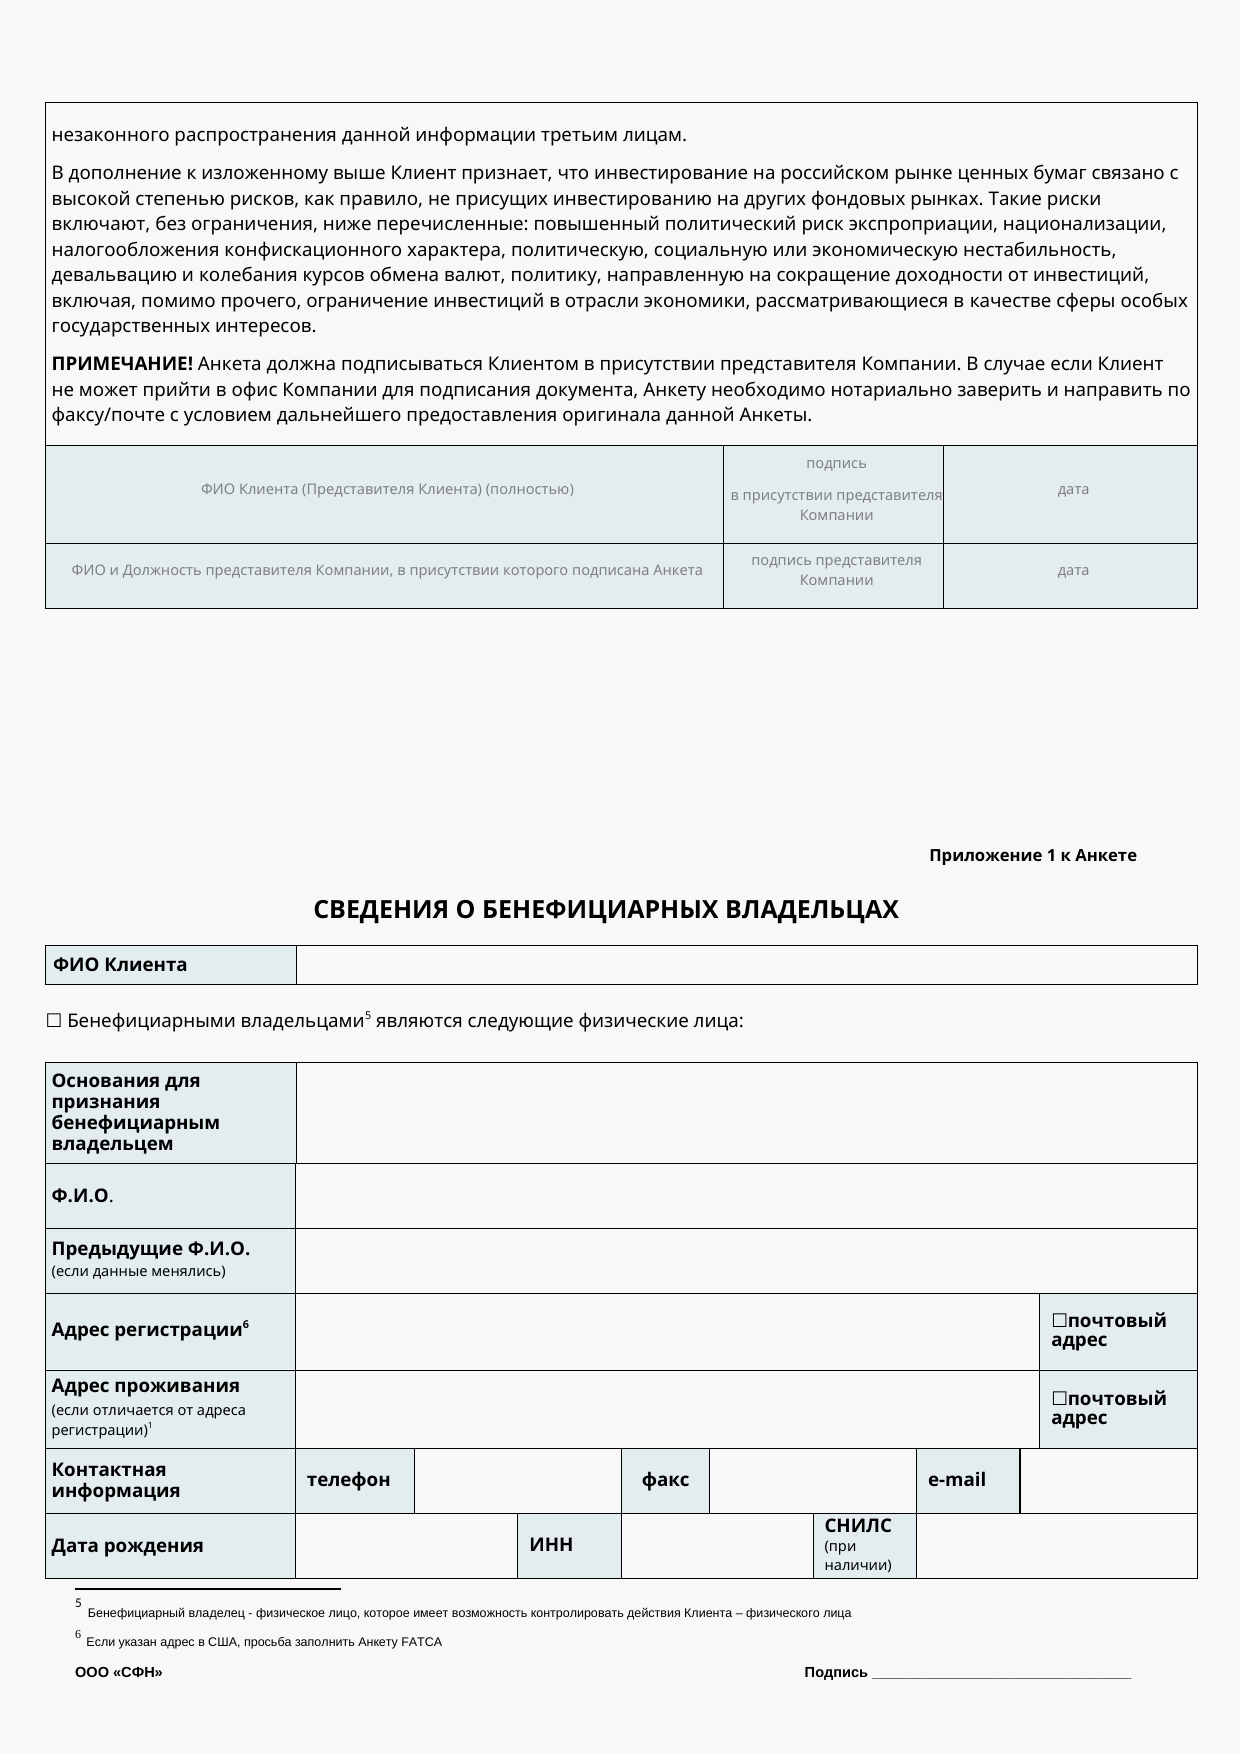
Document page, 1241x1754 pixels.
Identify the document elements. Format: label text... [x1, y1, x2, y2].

table_cell [710, 1449, 916, 1513]
table_cell Предыдущие Ф.И.О. (если данные менялись) [46, 1229, 295, 1293]
table_cell Дата рождения [46, 1514, 295, 1578]
table_cell [622, 1514, 813, 1578]
table_cell дата [944, 544, 1197, 608]
table_header Основания для признания бенефициарным владельцем [46, 1063, 296, 1163]
table_header [297, 1063, 1197, 1163]
table_cell дата [944, 446, 1197, 543]
text Приложение 1 к Анкете [75, 844, 1137, 866]
table_cell подпись в присутствии представителя Компании [724, 446, 943, 543]
table_cell [296, 1371, 1039, 1448]
table_cell [296, 1514, 517, 1578]
table_cell СНИЛС (при наличии) [814, 1514, 916, 1578]
table_header ФИО Клиента [46, 946, 296, 984]
table_cell телефон [296, 1449, 414, 1513]
table_cell [415, 1449, 621, 1513]
table_cell ФИО и Должность представителя Компании, в присутствии которого подписана Анкета [46, 544, 723, 608]
table_cell [296, 1294, 1039, 1369]
table_cell [1021, 1449, 1197, 1513]
table_cell ФИО Клиента (Представителя Клиента) (полностью) [46, 446, 723, 543]
table_cell Адрес проживания (если отличается от адреса регистрации)1 [46, 1371, 295, 1448]
table_cell e-mail [917, 1449, 1019, 1513]
table_cell [296, 1229, 1197, 1293]
table_cell [917, 1514, 1197, 1578]
table_header [297, 946, 1197, 984]
table_cell почтовый адрес [1040, 1294, 1197, 1369]
table_cell Ф.И.О. [46, 1164, 295, 1228]
table_cell подпись представителя Компании [724, 544, 943, 608]
text Бенефициарными владельцами являются следующие физические лица: [45, 1008, 1137, 1033]
table_cell факс [622, 1449, 709, 1513]
table_cell почтовый адрес [1040, 1371, 1197, 1448]
text СВЕДЕНИЯ О БЕНЕФИЦИАРНЫХ ВЛАДЕЛЬЦАХ [75, 891, 1137, 926]
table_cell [46, 103, 1197, 445]
table_cell [296, 1164, 1197, 1228]
table_cell Контактная информация [46, 1449, 295, 1513]
table_cell Адрес регистрации [46, 1294, 295, 1369]
table_cell ИНН [518, 1514, 621, 1578]
